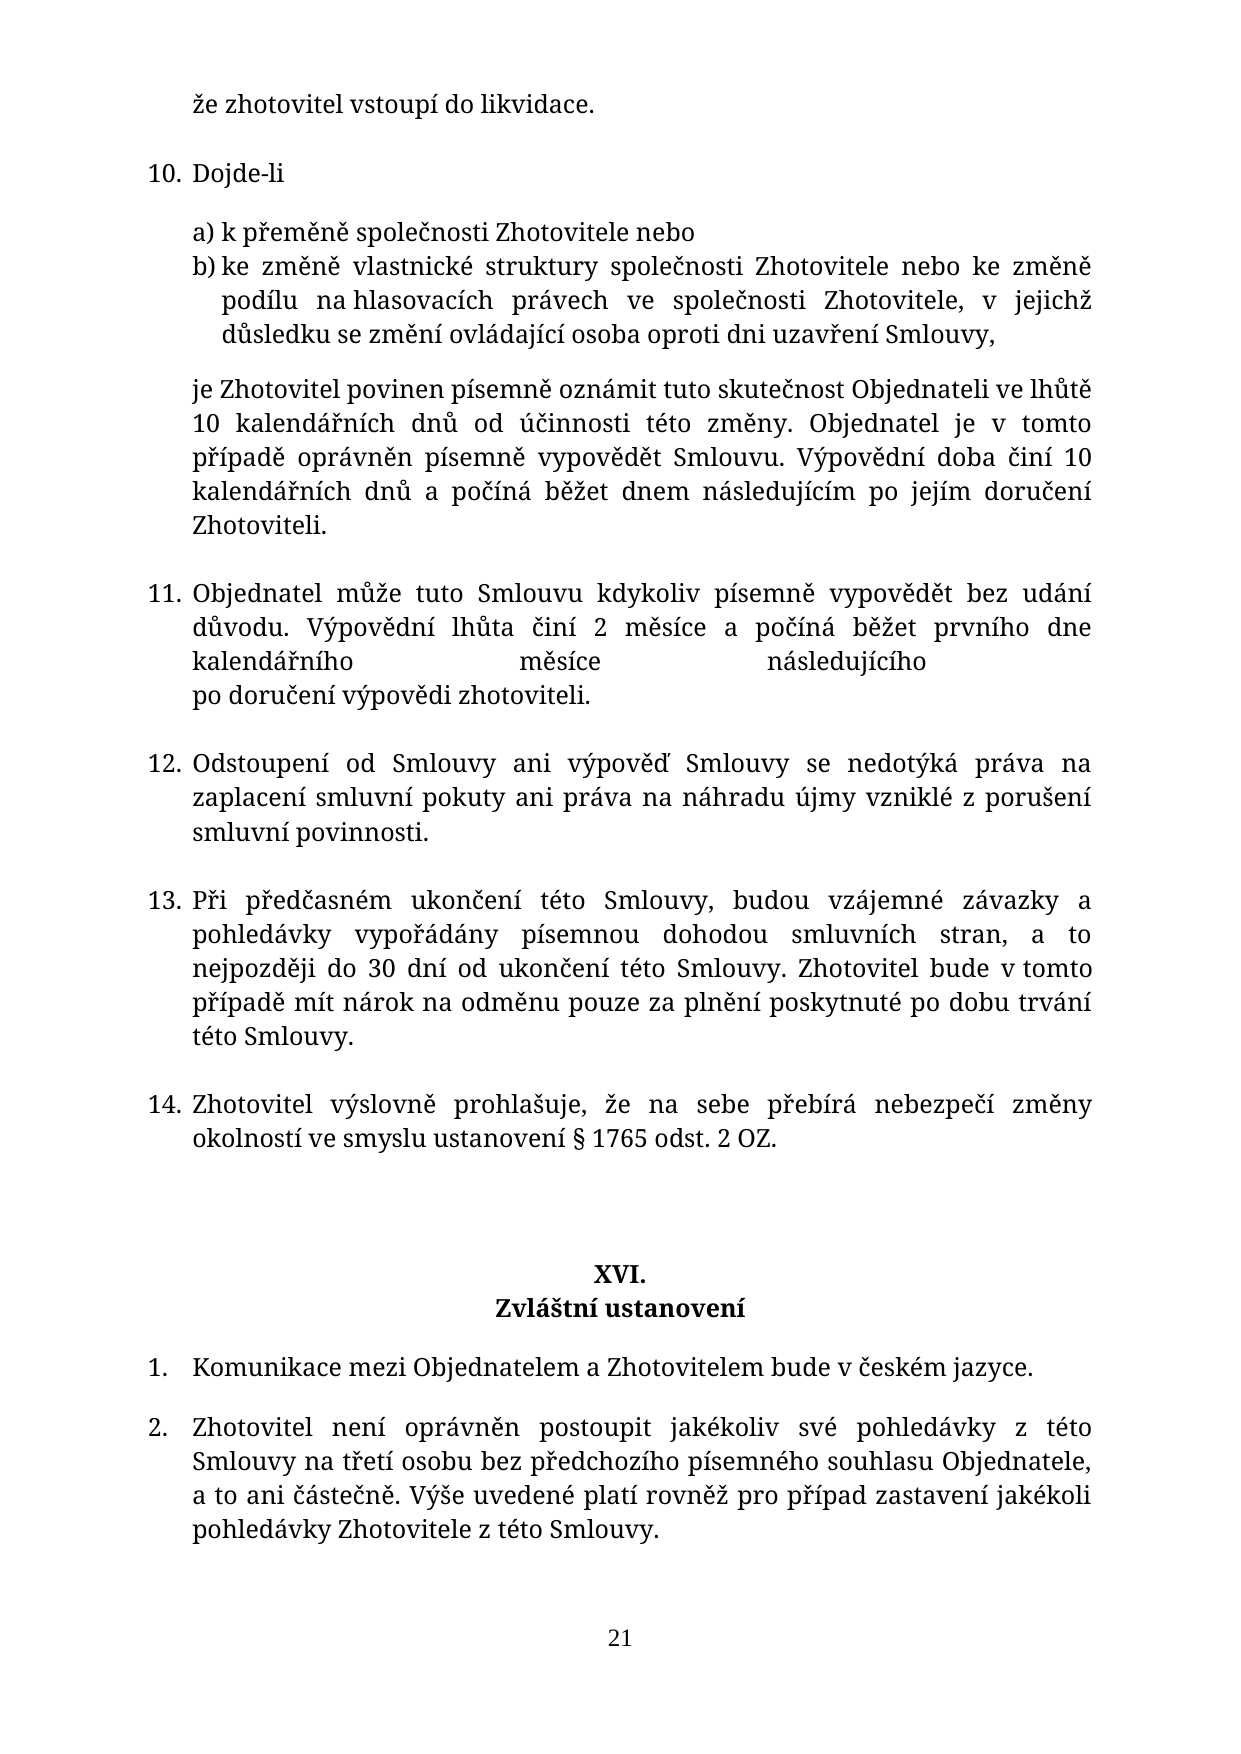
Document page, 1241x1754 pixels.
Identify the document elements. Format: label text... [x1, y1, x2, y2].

list k přeměně společnosti Zhotovitele nebo [192, 214, 1093, 248]
list Odstoupení od Smlouvy ani výpověď Smlouvy se nedotýká práva na zaplacení smluvní pokuty ani práva na náhradu újmy vzniklé z porušení smluvní povinnosti. [148, 746, 1093, 848]
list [148, 87, 1093, 121]
list Komunikace mezi Objednatelem a Zhotovitelem bude v českém jazyce. [148, 1350, 1093, 1384]
list Objednatel může tuto Smlouvu kdykoliv písemně vypovědět bez udání důvodu. Výpovědní lhůta činí 2 měsíce a počíná běžet prvního dne kalendářního měsíce následujícího po doručení výpovědi zhotoviteli. [148, 576, 1093, 712]
list Při předčasném ukončení této Smlouvy, budou vzájemné závazky a pohledávky vypořádány písemnou dohodou smluvních stran, a to nejpozději do 30 dní od ukončení této Smlouvy. Zhotovitel bude v tomto případě mít nárok na odměnu pouze za plnění poskytnuté po dobu trvání této Smlouvy. [148, 882, 1093, 1053]
text Zvláštní ustanovení [148, 1291, 1093, 1325]
list Zhotovitel není oprávněn postoupit jakékoliv své pohledávky z této Smlouvy na třetí osobu bez předchozího písemného souhlasu Objednatele, a to ani částečně. Výše uvedené platí rovněž pro případ zastavení jakékoli pohledávky Zhotovitele z této Smlouvy. [148, 1409, 1093, 1545]
list ke změně vlastnické struktury společnosti Zhotovitele nebo ke změně podílu na hlasovacích právech ve společnosti Zhotovitele, v jejichž důsledku se změní ovládající osoba oproti dni uzavření Smlouvy, [192, 248, 1093, 351]
list Zhotovitel výslovně prohlašuje, že na sebe přebírá nebezpečí změny okolností ve smyslu ustanovení § 1765 odst. 2 OZ. [148, 1087, 1093, 1155]
text je Zhotovitel povinen písemně oznámit tuto skutečnost Objednateli ve lhůtě 10 kalendářních dnů od účinnosti této změny. Objednatel je v tomto případě oprávněn písemně vypovědět Smlouvu. Výpovědní doba činí 10 kalendářních dnů a počíná běžet dnem následujícím po jejím doručení Zhotoviteli. [192, 371, 1093, 542]
text XVI. [148, 1257, 1093, 1291]
list Dojde-li [148, 155, 1093, 189]
